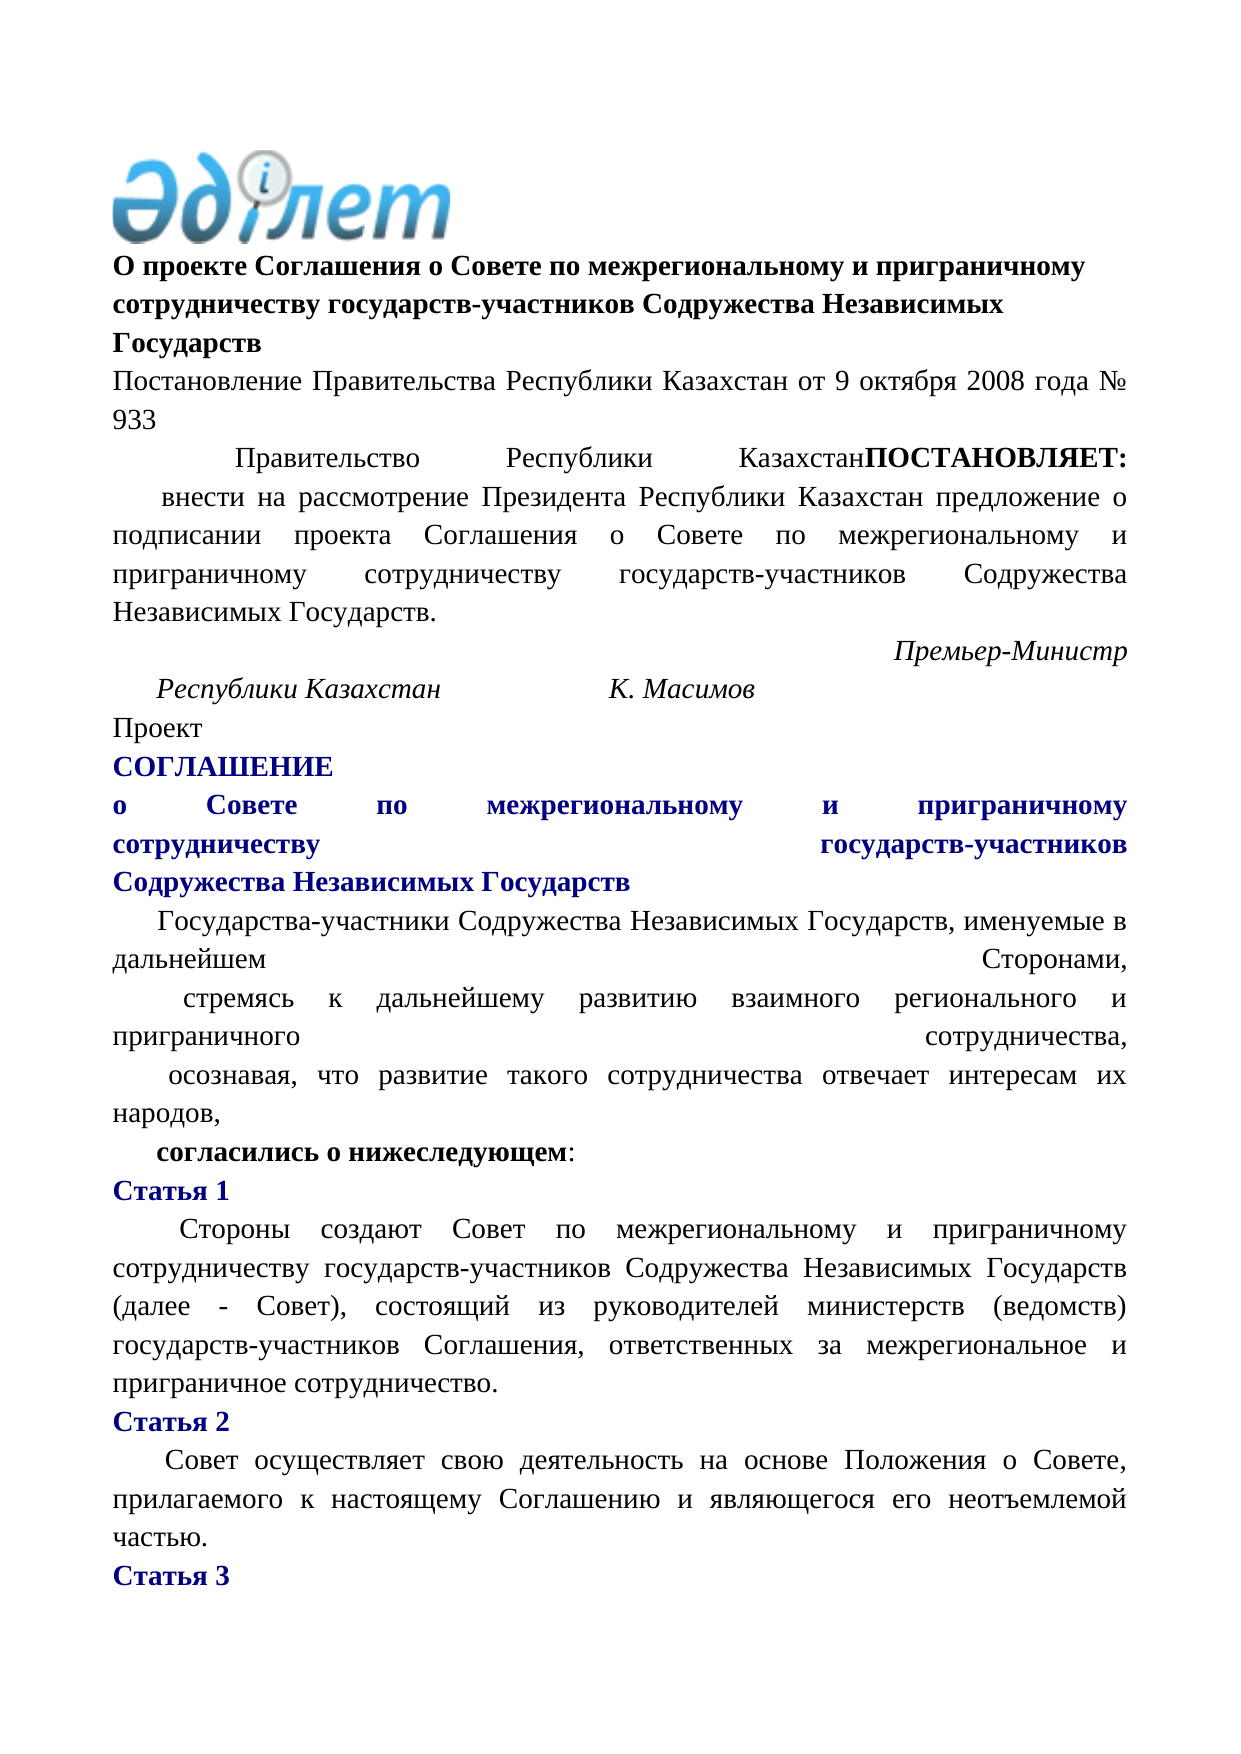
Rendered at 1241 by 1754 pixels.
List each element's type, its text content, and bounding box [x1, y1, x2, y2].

text Статья 1 [112, 1173, 1128, 1206]
text Премьер-Министр Республики Казахстан К. Масимов [112, 633, 1128, 705]
picture [112, 150, 451, 244]
text СОГЛАШЕНИЕ о Совете по межрегиональному и приграничному сотрудничеству государств-участников Содружества Независимых Государств [112, 749, 1128, 898]
text Правительство Республики Казахстан ПОСТАНОВЛЯЕТ: внести на рассмотрение Президента Республики Казахстан предложение о подписании проекта Соглашения о Совете по межрегиональному и приграничному сотрудничеству государств-участников Содружества Независимых Государств. [112, 440, 1128, 628]
text Постановление Правительства Республики Казахстан от 9 октября 2008 года № 933 [112, 363, 1128, 435]
text Стороны создают Совет по межрегиональному и приграничному сотрудничеству государств-участников Содружества Независимых Государств (далее - Совет), состоящий из руководителей министерств (ведомств) государств-участников Соглашения, ответственных за межрегиональное и приграничное сотрудничество. [112, 1211, 1128, 1399]
text согласились о нижеследующем : [112, 1134, 1128, 1168]
text Государства-участники Содружества Независимых Государств, именуемые в дальнейшем Сторонами, стремясь к дальнейшему развитию взаимного регионального и приграничного сотрудничества, осознавая, что развитие такого сотрудничества отвечает интересам их народов, [112, 903, 1128, 1129]
text Статья 2 [112, 1404, 1128, 1437]
text О проекте Соглашения о Совете по межрегиональному и приграничному сотрудничеству государств-участников Содружества Независимых Государств [112, 248, 1128, 358]
text Совет осуществляет свою деятельность на основе Положения о Совете, прилагаемого к настоящему Соглашению и являющегося его неотъемлемой частью. [112, 1442, 1128, 1553]
text Статья 3 [112, 1558, 1128, 1592]
text Проект [112, 710, 1128, 744]
